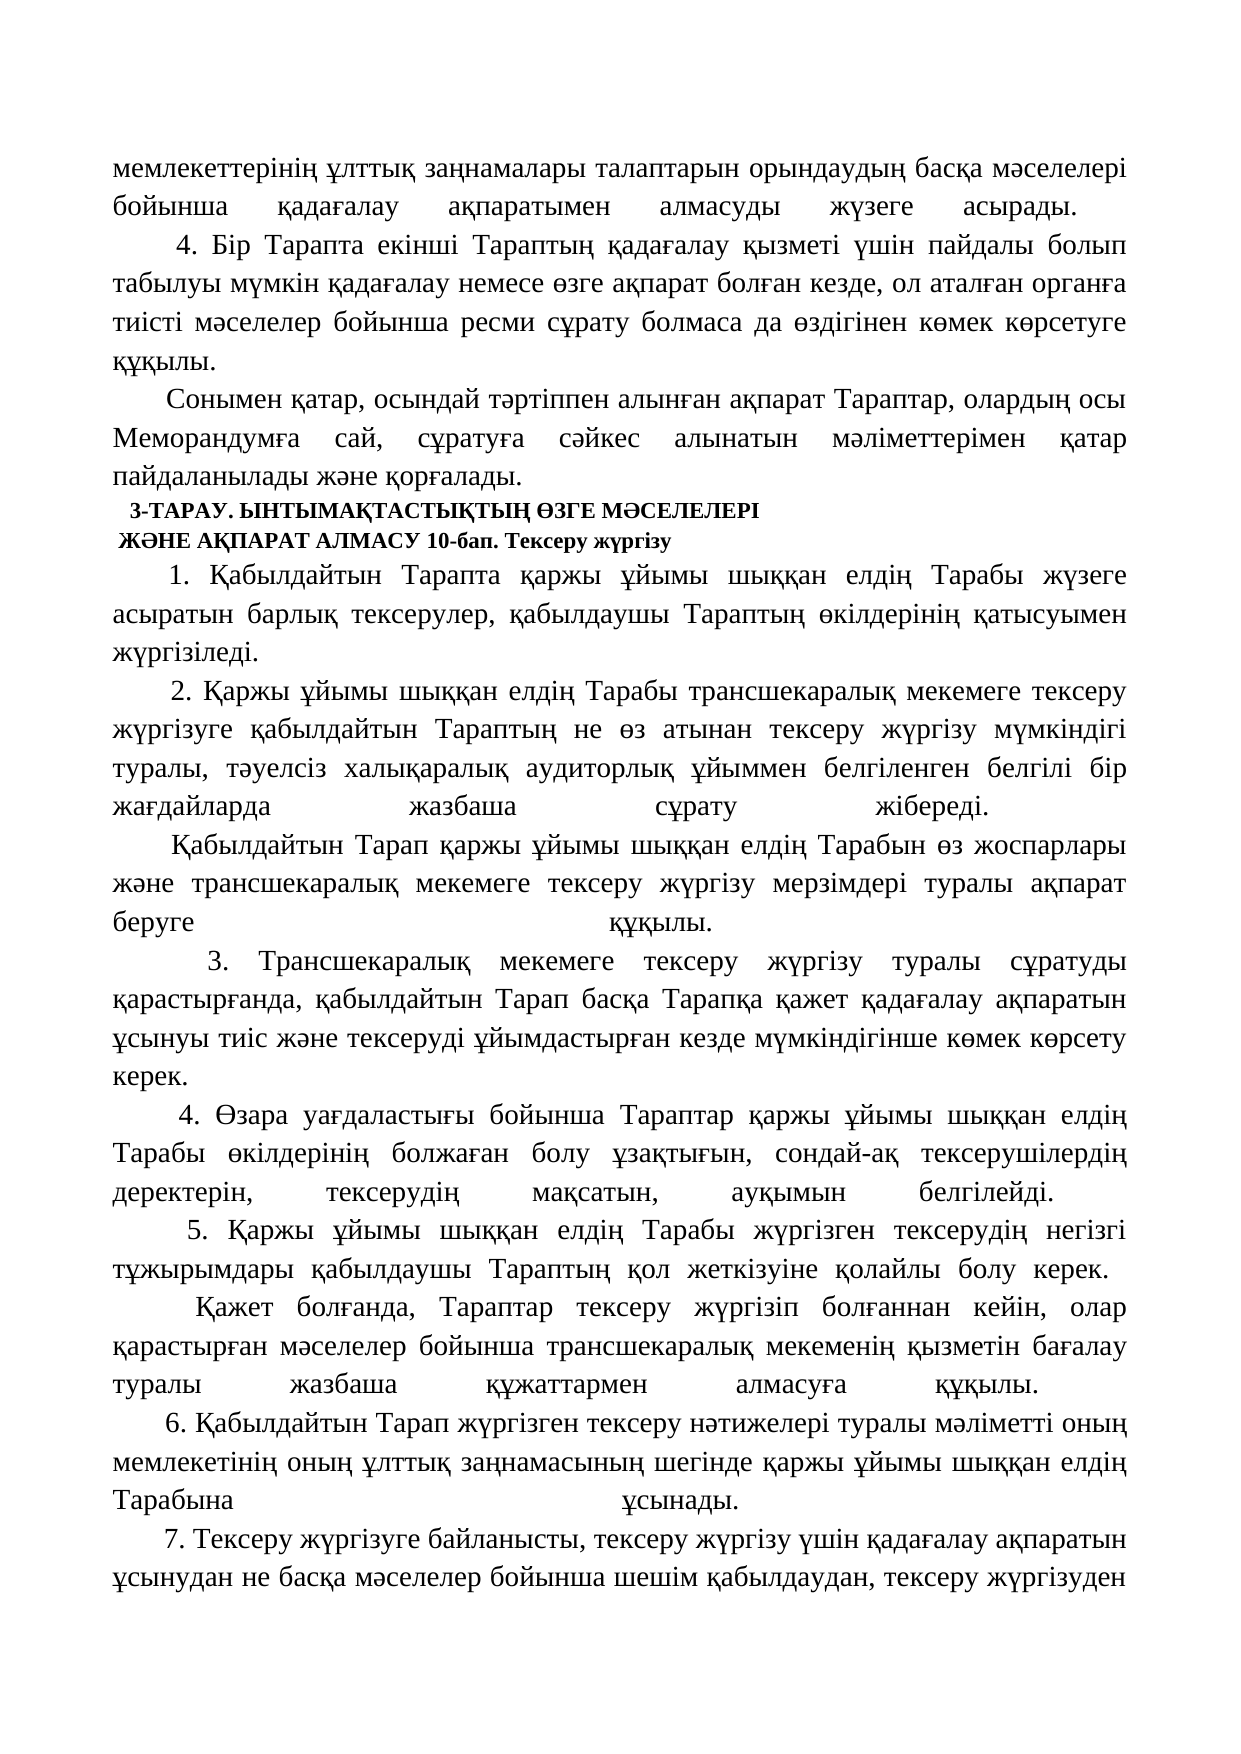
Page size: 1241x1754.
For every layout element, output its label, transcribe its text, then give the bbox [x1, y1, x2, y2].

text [112, 557, 1128, 1593]
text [112, 150, 1128, 492]
text 3-ТАРАУ. ЫНТЫМАҚТАСТЫҚТЫҢ ӨЗГЕ МӘСЕЛЕЛЕРІ ЖӘНЕ АҚПАРАТ АЛМАСУ 10-бап. Тексеру жүргізу [112, 497, 1128, 553]
